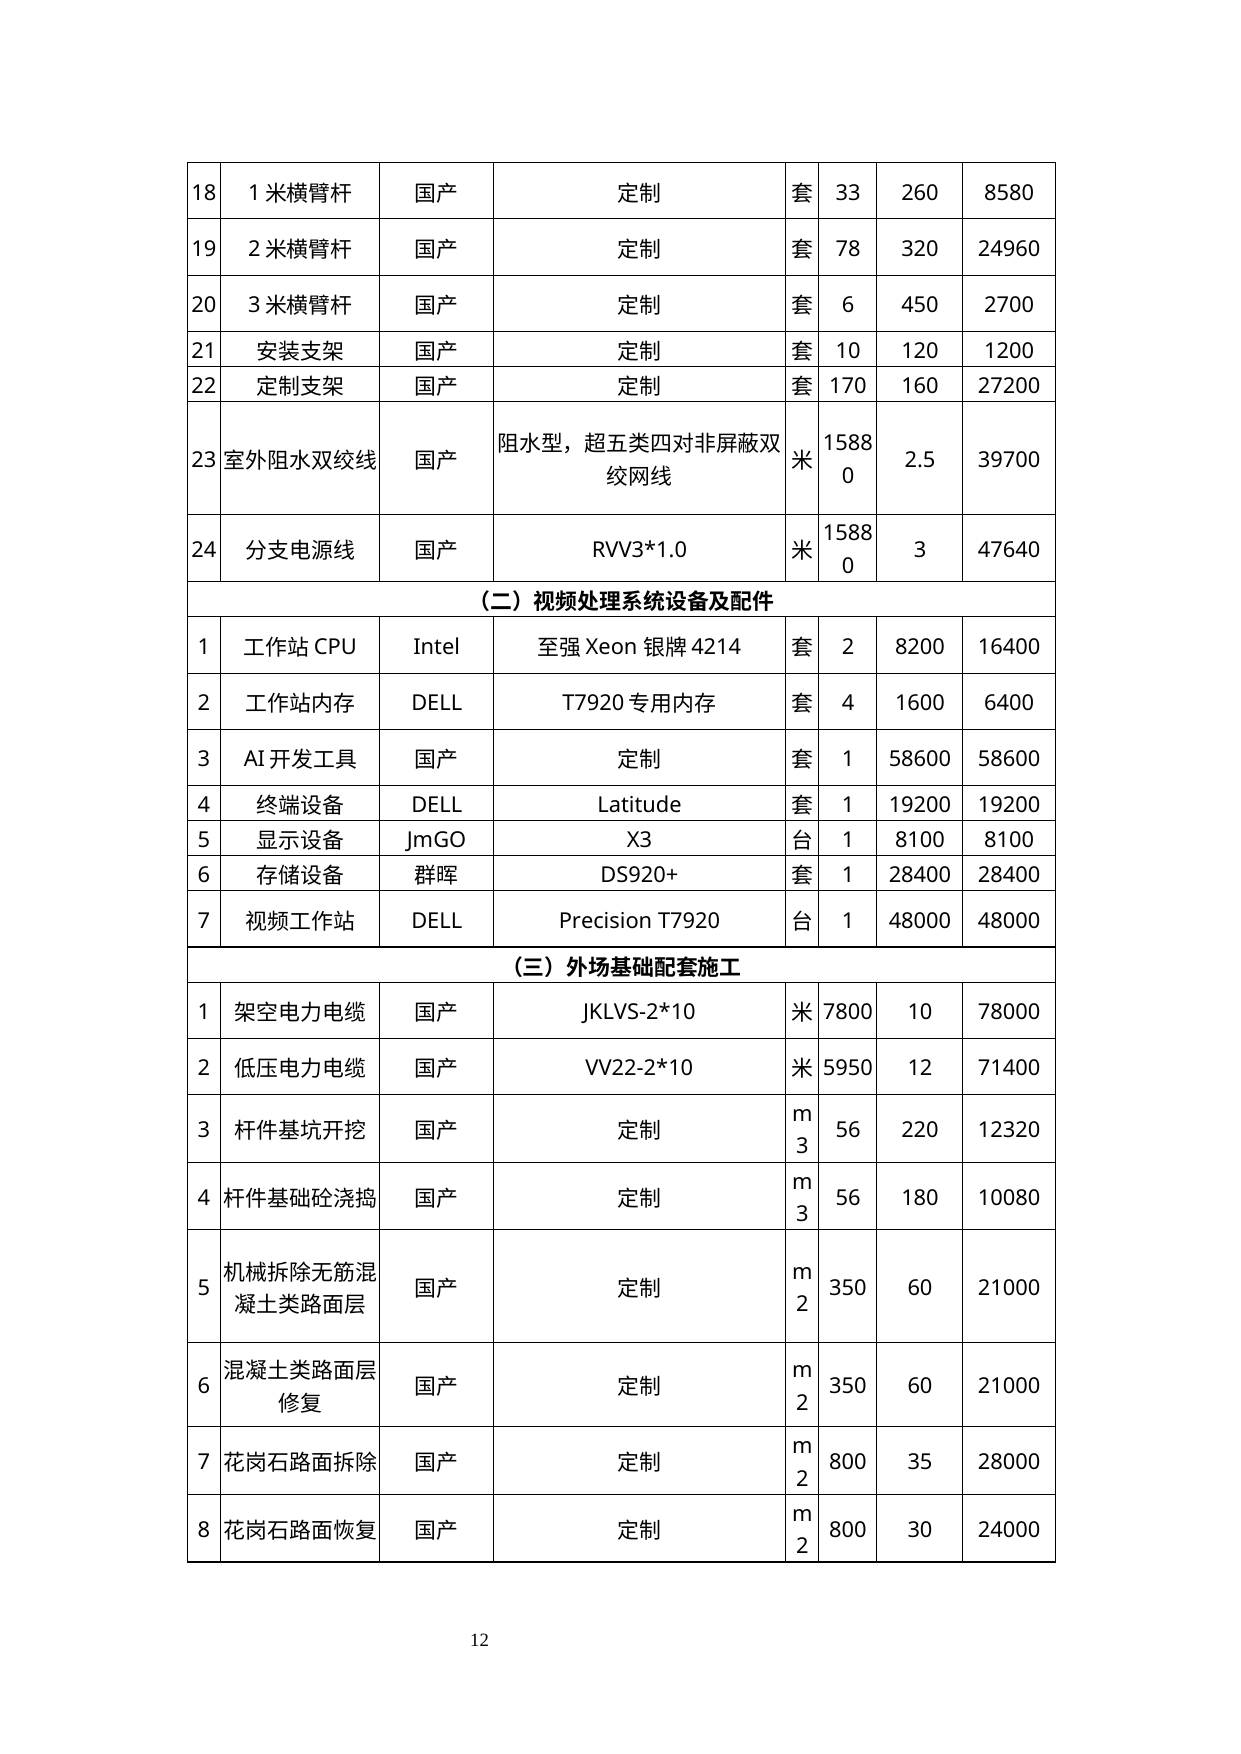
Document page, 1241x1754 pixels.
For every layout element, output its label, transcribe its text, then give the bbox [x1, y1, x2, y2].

table_cell 28000 [963, 1427, 1055, 1494]
table_cell 35 [877, 1427, 962, 1494]
table_cell X3 [494, 821, 785, 855]
table_cell 存储设备 [221, 856, 379, 890]
table_cell 定制 [494, 1427, 785, 1494]
table_cell RVV3*1.0 [494, 515, 785, 581]
table_cell 180 [877, 1163, 962, 1229]
table_cell 套 [786, 367, 818, 401]
table_cell 阻水型，超五类四对非屏蔽双绞网线 [494, 402, 785, 513]
table_cell 1 [819, 856, 876, 890]
table_cell 4 [819, 674, 876, 729]
table_cell 800 [819, 1427, 876, 1494]
table_cell 8200 [877, 617, 962, 672]
table_cell 定制 [494, 1495, 785, 1561]
table_cell AI开发工具 [221, 730, 379, 785]
table_cell 1 [819, 891, 876, 946]
table_cell 花岗石路面拆除 [221, 1427, 379, 1494]
table_cell 终端设备 [221, 786, 379, 820]
table_cell 48000 [877, 891, 962, 946]
table_cell 定制 [494, 367, 785, 401]
table_cell 24000 [963, 1495, 1055, 1561]
table_cell 低压电力电缆 [221, 1039, 379, 1094]
table_cell 国产 [380, 1095, 493, 1162]
table_cell 6 [188, 1343, 220, 1426]
table_cell 1 [819, 730, 876, 785]
table_cell 58600 [877, 730, 962, 785]
table_cell 24960 [963, 219, 1055, 274]
table_cell 8580 [963, 163, 1055, 218]
table_cell 21 [188, 332, 220, 366]
table_cell m2 [786, 1427, 818, 1494]
table_cell 安装支架 [221, 332, 379, 366]
table_cell m3 [786, 1095, 818, 1162]
table_cell 国产 [380, 367, 493, 401]
table_cell 260 [877, 163, 962, 218]
table_cell 套 [786, 276, 818, 331]
table_cell 国产 [380, 1495, 493, 1561]
table_cell 2.5 [877, 402, 962, 513]
table_cell 220 [877, 1095, 962, 1162]
table_cell 6 [819, 276, 876, 331]
table_cell 8100 [963, 821, 1055, 855]
table_cell 21000 [963, 1230, 1055, 1342]
table_cell 39700 [963, 402, 1055, 513]
table_cell 杆件基础砼浇捣 [221, 1163, 379, 1229]
table_cell 米 [786, 983, 818, 1038]
table_cell 10 [819, 332, 876, 366]
table_cell 19 [188, 219, 220, 274]
table_cell 18 [188, 163, 220, 218]
table_cell 套 [786, 856, 818, 890]
table_cell 160 [877, 367, 962, 401]
table_cell 1 [819, 786, 876, 820]
table_cell 国产 [380, 402, 493, 513]
table_cell 19200 [877, 786, 962, 820]
table_cell 米 [786, 1039, 818, 1094]
table_cell 机械拆除无筋混凝土类路面层 [221, 1230, 379, 1342]
table_cell 170 [819, 367, 876, 401]
table_cell 4 [188, 786, 220, 820]
table_cell 定制 [494, 1163, 785, 1229]
table_cell 21000 [963, 1343, 1055, 1426]
table_cell 5950 [819, 1039, 876, 1094]
table_cell 工作站CPU [221, 617, 379, 672]
table_cell 71400 [963, 1039, 1055, 1094]
table_cell 国产 [380, 219, 493, 274]
table_cell 花岗石路面恢复 [221, 1495, 379, 1561]
table_cell 杆件基坑开挖 [221, 1095, 379, 1162]
table_cell 定制 [494, 730, 785, 785]
table_cell 分支电源线 [221, 515, 379, 581]
table_cell 2 [188, 674, 220, 729]
table_cell 1 [188, 983, 220, 1038]
table_cell 23 [188, 402, 220, 513]
table_cell 22 [188, 367, 220, 401]
table_cell 10 [877, 983, 962, 1038]
table_cell 78000 [963, 983, 1055, 1038]
table_cell DELL [380, 674, 493, 729]
table_cell 7800 [819, 983, 876, 1038]
table_cell 定制 [494, 1343, 785, 1426]
table_cell 定制 [494, 1230, 785, 1342]
table_cell DS920+ [494, 856, 785, 890]
table_cell 米 [786, 402, 818, 513]
table_cell 450 [877, 276, 962, 331]
table_cell 套 [786, 730, 818, 785]
table_cell 2 [819, 617, 876, 672]
table_cell DELL [380, 786, 493, 820]
table_cell 国产 [380, 1230, 493, 1342]
table_cell 套 [786, 617, 818, 672]
table_cell 显示设备 [221, 821, 379, 855]
table_cell 24 [188, 515, 220, 581]
table_cell m2 [786, 1343, 818, 1426]
table_cell 1600 [877, 674, 962, 729]
table_cell 定制支架 [221, 367, 379, 401]
table_cell 2 [188, 1039, 220, 1094]
table_cell 800 [819, 1495, 876, 1561]
table_cell 套 [786, 219, 818, 274]
table_cell 48000 [963, 891, 1055, 946]
table_cell 8100 [877, 821, 962, 855]
table_cell 6 [188, 856, 220, 890]
table_cell 1 [188, 617, 220, 672]
table_cell VV22-2*10 [494, 1039, 785, 1094]
table_cell 定制 [494, 163, 785, 218]
table_cell 350 [819, 1230, 876, 1342]
table_cell 国产 [380, 730, 493, 785]
table_cell 47640 [963, 515, 1055, 581]
table_cell 19200 [963, 786, 1055, 820]
table_cell 国产 [380, 163, 493, 218]
table_cell 2米横臂杆 [221, 219, 379, 274]
table_cell （三）外场基础配套施工 [188, 948, 1055, 982]
table_cell 28400 [963, 856, 1055, 890]
table_cell 350 [819, 1343, 876, 1426]
table_cell m2 [786, 1230, 818, 1342]
table_cell 20 [188, 276, 220, 331]
table_cell 国产 [380, 276, 493, 331]
table_cell 定制 [494, 276, 785, 331]
table_cell 7 [188, 891, 220, 946]
table_cell 5 [188, 821, 220, 855]
table_cell 78 [819, 219, 876, 274]
table_cell 1200 [963, 332, 1055, 366]
table_cell 国产 [380, 1039, 493, 1094]
table_cell 6400 [963, 674, 1055, 729]
table_cell 国产 [380, 1163, 493, 1229]
table_cell 1 [819, 821, 876, 855]
table_cell 60 [877, 1343, 962, 1426]
table_cell 架空电力电缆 [221, 983, 379, 1038]
table_cell 3 [877, 515, 962, 581]
table_cell 33 [819, 163, 876, 218]
table_cell 320 [877, 219, 962, 274]
table_cell 28400 [877, 856, 962, 890]
table_cell 4 [188, 1163, 220, 1229]
table_cell 至强Xeon 银牌4214 [494, 617, 785, 672]
table_cell Precision T7920 [494, 891, 785, 946]
table_cell 国产 [380, 515, 493, 581]
table_cell 国产 [380, 332, 493, 366]
table_cell （二）视频处理系统设备及配件 [188, 582, 1055, 616]
table_cell 定制 [494, 219, 785, 274]
table_cell JmGO [380, 821, 493, 855]
table_cell 米 [786, 515, 818, 581]
table_cell Intel [380, 617, 493, 672]
table_cell 56 [819, 1095, 876, 1162]
table_cell 群晖 [380, 856, 493, 890]
table_cell DELL [380, 891, 493, 946]
table_cell Latitude [494, 786, 785, 820]
table_cell 12 [877, 1039, 962, 1094]
table_cell 30 [877, 1495, 962, 1561]
table_cell 定制 [494, 332, 785, 366]
table_cell 定制 [494, 1095, 785, 1162]
table_cell 视频工作站 [221, 891, 379, 946]
table_cell 套 [786, 786, 818, 820]
table_cell 工作站内存 [221, 674, 379, 729]
table_cell 套 [786, 332, 818, 366]
table_cell 58600 [963, 730, 1055, 785]
table_cell 混凝土类路面层修复 [221, 1343, 379, 1426]
table_cell 5 [188, 1230, 220, 1342]
table_cell 台 [786, 891, 818, 946]
table_cell 12320 [963, 1095, 1055, 1162]
table_cell 3 [188, 730, 220, 785]
table_cell 7 [188, 1427, 220, 1494]
table_cell 国产 [380, 1343, 493, 1426]
table_cell 8 [188, 1495, 220, 1561]
table_cell m3 [786, 1163, 818, 1229]
table_cell 国产 [380, 1427, 493, 1494]
table_cell T7920专用内存 [494, 674, 785, 729]
table_cell 60 [877, 1230, 962, 1342]
table_cell 10080 [963, 1163, 1055, 1229]
table_cell 27200 [963, 367, 1055, 401]
table_cell m2 [786, 1495, 818, 1561]
table_cell 120 [877, 332, 962, 366]
table_cell 国产 [380, 983, 493, 1038]
table_cell 56 [819, 1163, 876, 1229]
table_cell 1米横臂杆 [221, 163, 379, 218]
table_cell 套 [786, 674, 818, 729]
table_cell JKLVS-2*10 [494, 983, 785, 1038]
table_cell 3 [188, 1095, 220, 1162]
table_cell 15880 [819, 515, 876, 581]
table_cell 3米横臂杆 [221, 276, 379, 331]
table_cell 16400 [963, 617, 1055, 672]
table_cell 室外阻水双绞线 [221, 402, 379, 513]
table_cell 台 [786, 821, 818, 855]
table_cell 2700 [963, 276, 1055, 331]
table_cell 套 [786, 163, 818, 218]
table_cell 15880 [819, 402, 876, 513]
